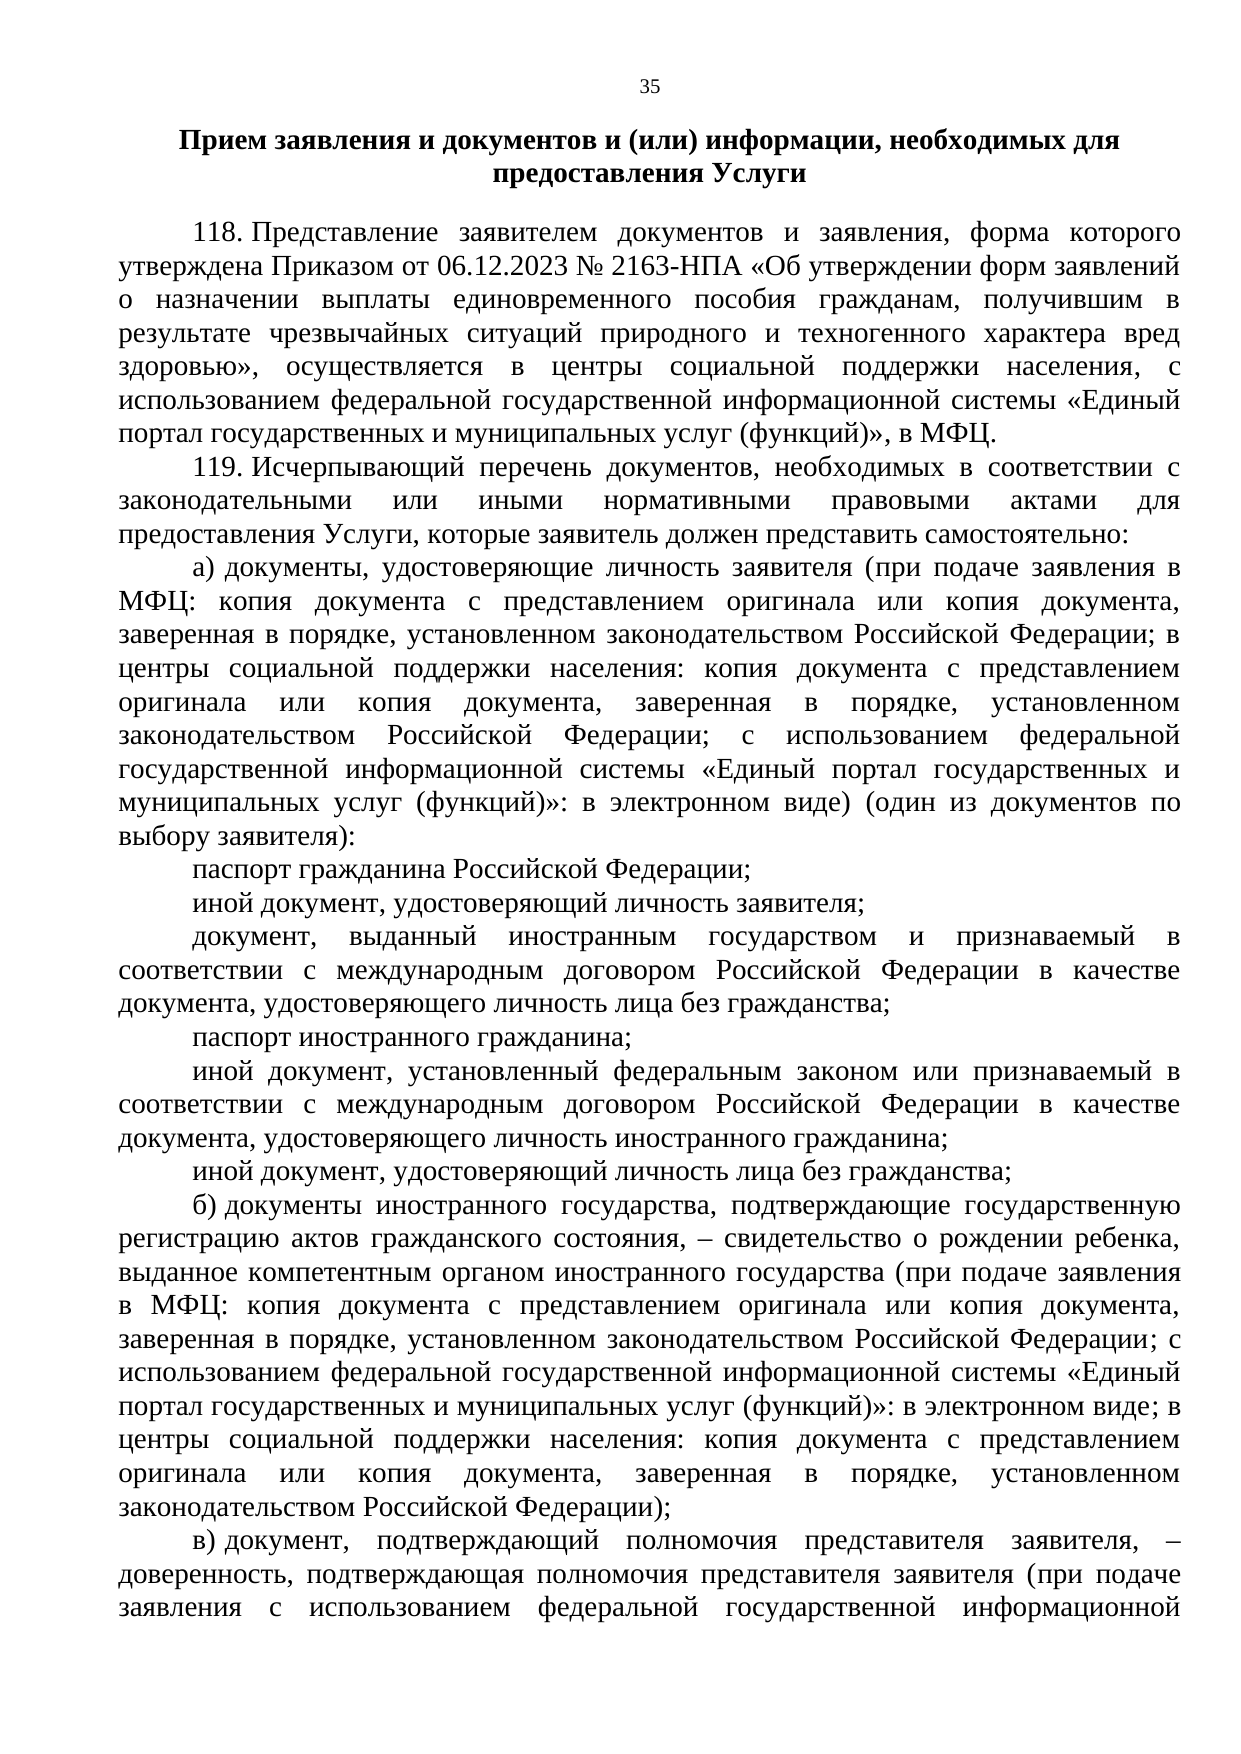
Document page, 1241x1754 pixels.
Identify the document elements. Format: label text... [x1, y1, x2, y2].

text иной документ, удостоверяющий личность заявителя; [118, 885, 1181, 918]
list документы, удостоверяющие личность заявителя (при подаче заявления в МФЦ: копия документа с представлением оригинала или копия документа, заверенная в порядке, установленном законодательством Российской Федерации; в центры социальной поддержки населения: копия документа с представлением оригинала или копия документа, заверенная в порядке, установленном законодательством Российской Федерации; с использованием федеральной государственной информационной системы «Единый портал государственных и муниципальных услуг (функций)»: в электронном виде) (один из документов по выбору заявителя): [118, 549, 1181, 851]
text иной документ, установленный федеральным законом или признаваемый в соответствии с международным договором Российской Федерации в качестве документа, удостоверяющего личность иностранного гражданина; [118, 1053, 1181, 1153]
text иной документ, удостоверяющий личность лица без гражданства; [118, 1153, 1181, 1187]
text паспорт гражданина Российской Федерации; [118, 851, 1181, 885]
list Исчерпывающий перечень документов, необходимых в соответствии с законодательными или иными нормативными правовыми актами для предоставления Услуги, которые заявитель должен представить самостоятельно: [118, 449, 1181, 549]
text паспорт иностранного гражданина; [118, 1019, 1181, 1053]
text документ, выданный иностранным государством и признаваемый в соответствии с международным договором Российской Федерации в качестве документа, удостоверяющего личность лица без гражданства; [118, 918, 1181, 1019]
list документы иностранного государства, подтверждающие государственную регистрацию актов гражданского состояния , – свидетельство о рождении ребенка, выданное компетентным органом иностранного государства (при подаче заявления в МФЦ: копия документа с представлением оригинала или копия документа, заверенная в порядке, установленном законодательством Российской Федерации; с использованием федеральной государственной информационной системы «Единый портал государственных и муниципальных услуг (функций)»: в электронном виде; в центры социальной поддержки населения: копия документа с представлением оригинала или копия документа, заверенная в порядке, установленном законодательством Российской Федерации); [118, 1187, 1181, 1522]
list Представление заявителем документов и заявления, форма которого утверждена Приказом от 06.12.2023 № 2163-НПА «Об утверждении форм заявлений о назначении выплаты единовременного пособия гражданам, получившим в результате чрезвычайных ситуаций природного и техногенного характера вред здоровью», осуществляется в центры социальной поддержки населения, с использованием федеральной государственной информационной системы «Единый портал государственных и муниципальных услуг (функций)», в МФЦ. [118, 214, 1181, 449]
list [118, 1522, 1181, 1623]
text Прием заявления и документов и (или) информации, необходимых для предоставления Услуги [118, 122, 1181, 189]
